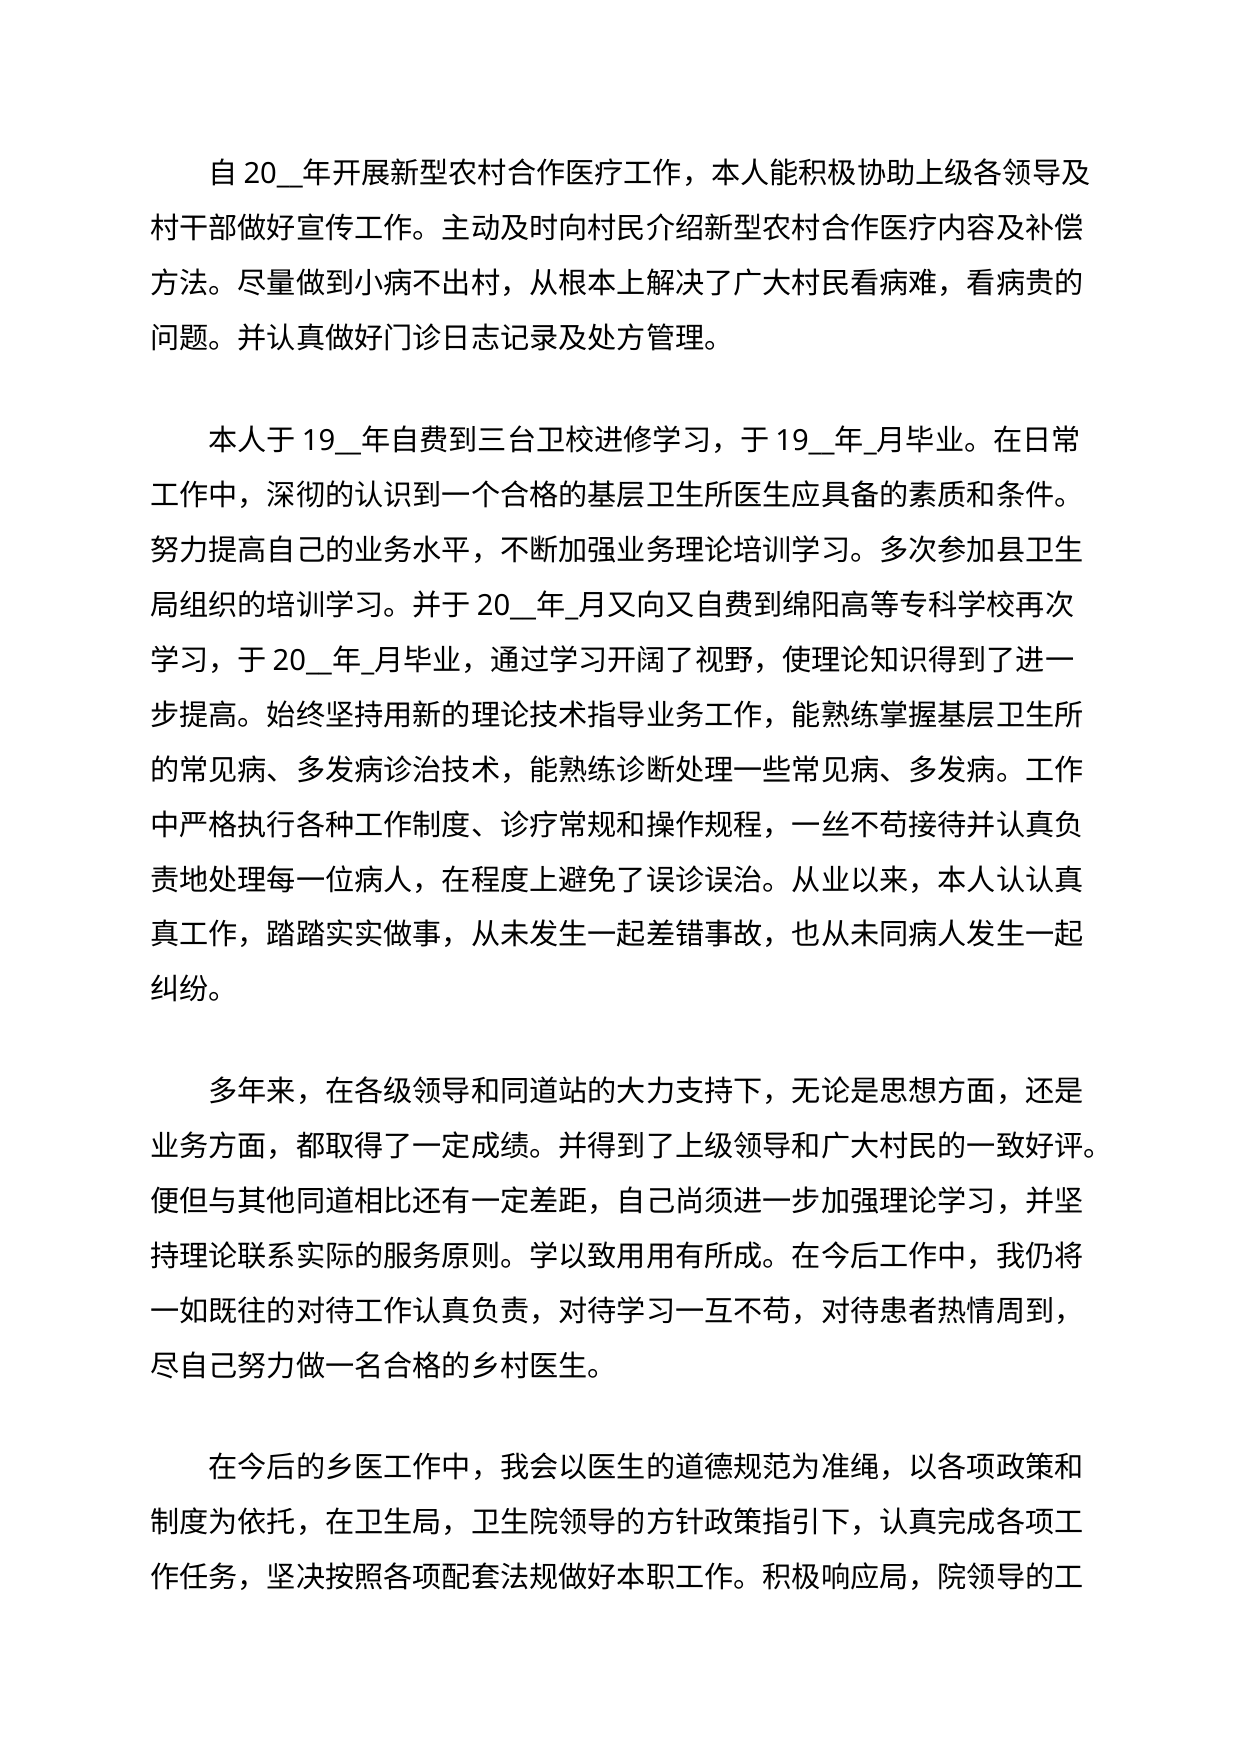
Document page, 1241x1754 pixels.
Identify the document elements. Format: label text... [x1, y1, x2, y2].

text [150, 1444, 1090, 1596]
text 本人于19__年自费到三台卫校进修学习，于19__年_月毕业。在日常工作中，深彻的认识到一个合格的基层卫生所医生应具备的素质和条件。努力提高自己的业务水平，不断加强业务理论培训学习。多次参加县卫生局组织的培训学习。并于20__年_月又向又自费到绵阳高等专科学校再次学习，于20__年_月毕业，通过学习开阔了视野，使理论知识得到了进一步提高。始终坚持用新的理论技术指导业务工作，能熟练掌握基层卫生所的常见病、多发病诊治技术，能熟练诊断处理一些常见病、多发病。工作中严格执行各种工作制度、诊疗常规和操作规程，一丝不苟接待并认真负责地处理每一位病人，在程度上避免了误诊误治。从业以来，本人认认真真工作，踏踏实实做事，从未发生一起差错事故，也从未同病人发生一起纠纷。 [150, 417, 1090, 1008]
text 自20__年开展新型农村合作医疗工作，本人能积极协助上级各领导及村干部做好宣传工作。主动及时向村民介绍新型农村合作医疗内容及补偿方法。尽量做到小病不出村，从根本上解决了广大村民看病难，看病贵的问题。并认真做好门诊日志记录及处方管理。 [150, 150, 1090, 357]
text 多年来，在各级领导和同道站的大力支持下，无论是思想方面，还是业务方面，都取得了一定成绩。并得到了上级领导和广大村民的一致好评。便但与其他同道相比还有一定差距，自己尚须进一步加强理论学习，并坚持理论联系实际的服务原则。学以致用用有所成。在今后工作中，我仍将一如既往的对待工作认真负责，对待学习一互不苟，对待患者热情周到，尽自己努力做一名合格的乡村医生。 [150, 1068, 1090, 1384]
